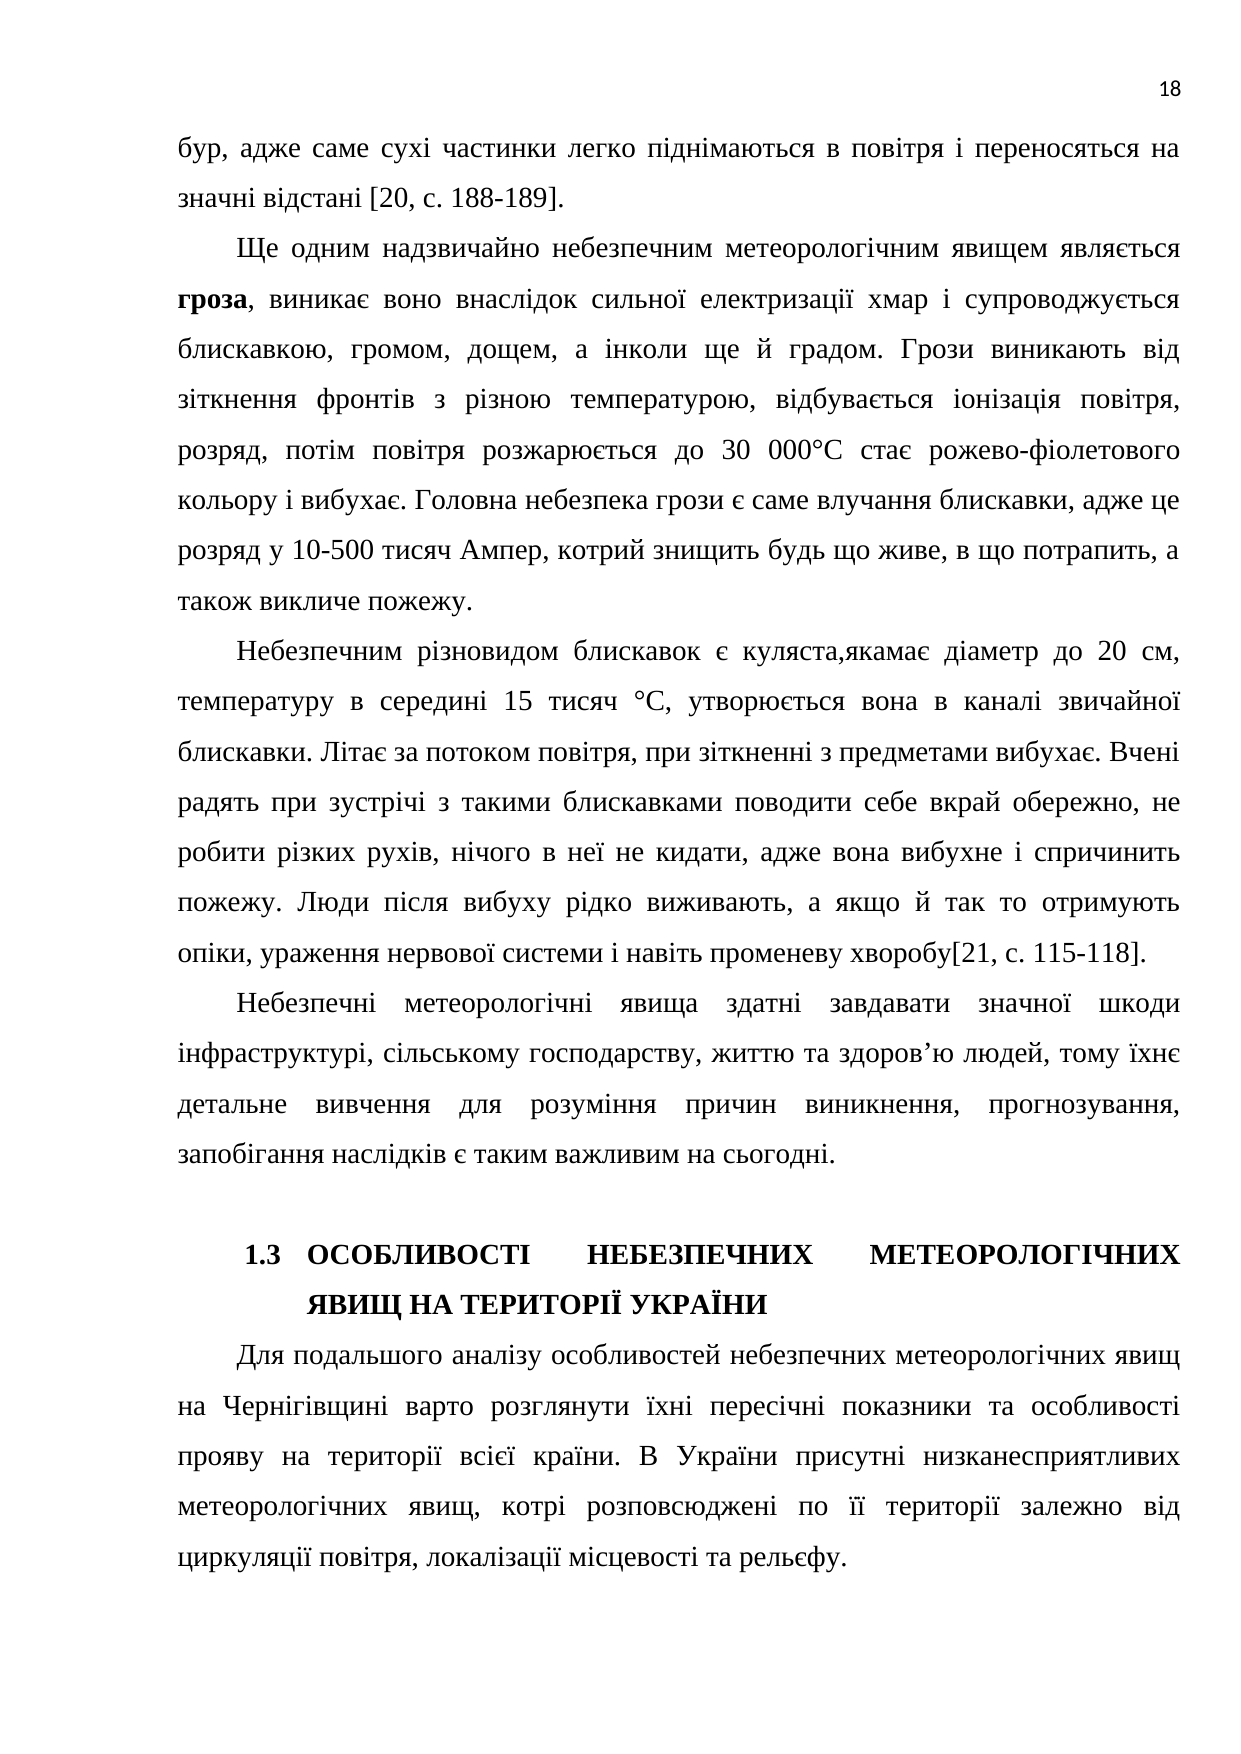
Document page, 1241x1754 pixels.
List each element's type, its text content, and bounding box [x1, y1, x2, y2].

list ОСОБЛИВОСТІ НЕБЕЗПЕЧНИХ МЕТЕОРОЛОГІЧНИХ ЯВИЩ НА ТЕРИТОРІЇ УКРАЇНИ [244, 1237, 1181, 1321]
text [177, 130, 1181, 214]
text Для подальшого аналізу особливостей небезпечних метеорологічних явищ на Чернігівщині варто розглянути їхні пересічні показники та особливості прояву на території всієї країни. В України присутні низканесприятливих метеорологічних явищ, котрі розповсюджені по її території залежно від циркуляції повітря, локалізації місцевості та рельєфу. [177, 1337, 1181, 1572]
text Небезпечним різновидом блискавок є куляста,якамає діаметр до 20 см, температуру в середині 15 тисяч °С, утворюється вона в каналі звичайної блискавки. Літає за потоком повітря, при зіткненні з предметами вибухає. Вчені радять при зустрічі з такими блискавками поводити себе вкрай обережно, не робити різких рухів, нічого в неї не кидати, адже вона вибухне і спричинить пожежу. Люди після вибуху рідко виживають, а якщо й так то отримують опіки, ураження нервової системи і навіть променеву хворобу[21, с. 115-118]. [177, 633, 1181, 968]
text Небезпечні метеорологічні явища здатні завдавати значної шкоди інфраструктурі, сільському господарству, життю та здоров’ю людей, тому їхнє детальне вивчення для розуміння причин виникнення, прогнозування, запобігання наслідків є таким важливим на сьогодні. [177, 985, 1181, 1170]
text Ще одним надзвичайно небезпечним метеорологічним явищем являється гроза, виникає воно внаслідок сильної електризації хмар і супроводжується блискавкою, громом, дощем, а інколи ще й градом. Грози виникають від зіткнення фронтів з різною температурою, відбувається іонізація повітря, розряд, потім повітря розжарюється до 30 000°С стає рожево-фіолетового кольору і вибухає. Головна небезпека грози є саме влучання блискавки, адже це розряд у 10-500 тисяч Ампер, котрий знищить будь що живе, в що потрапить, а також викличе пожежу. [177, 231, 1181, 616]
